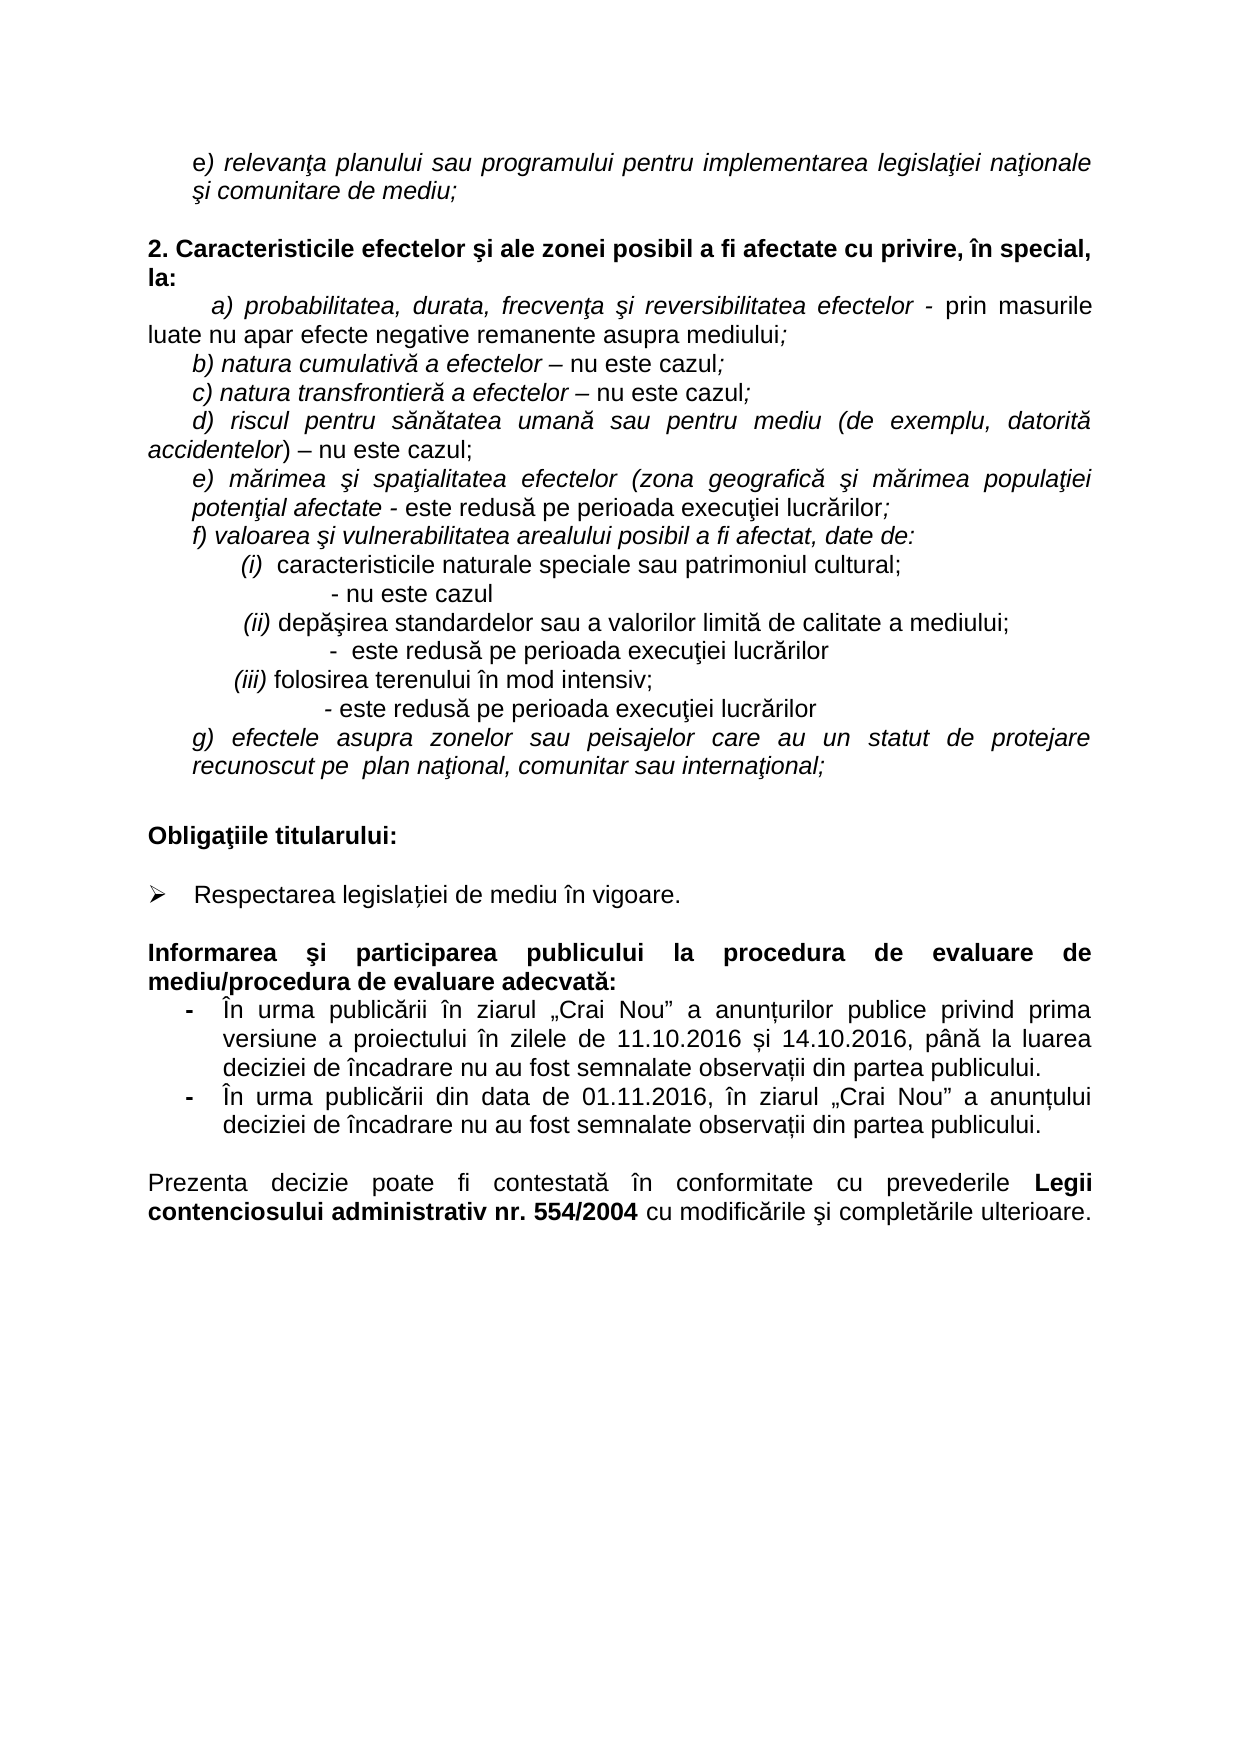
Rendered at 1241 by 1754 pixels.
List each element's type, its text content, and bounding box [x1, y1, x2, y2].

text Prezenta decizie poate fi contestată în conformitate cu prevederile [148, 1168, 1093, 1254]
